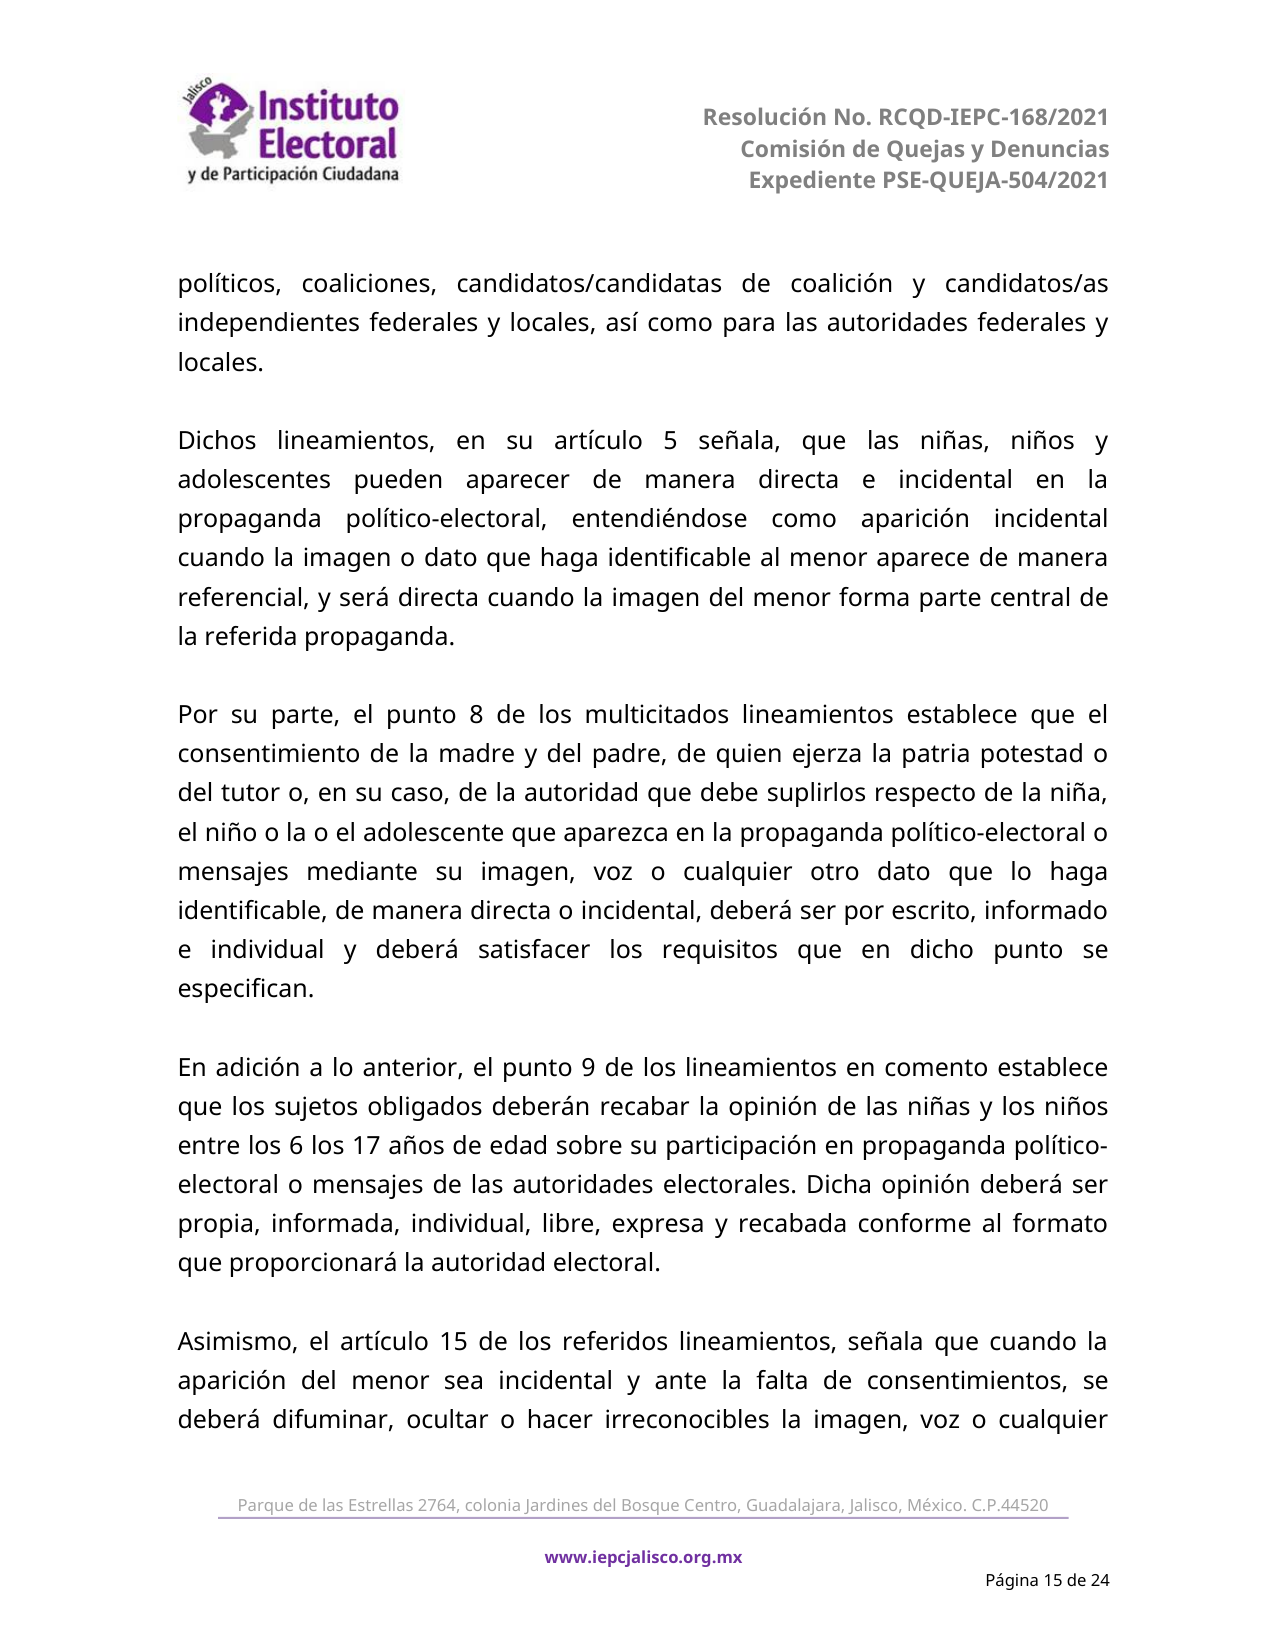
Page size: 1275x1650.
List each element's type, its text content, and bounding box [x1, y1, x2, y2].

text Por otra parte, mediante acuerdo del Consejo General del Instituto Nacional Electoral identificado con la clave INE/CG481/2019, por el que se modifican los Lineamientos y anexos para la Protección de Niñas, Niños y Adolescentes en materia de Propaganda y Mensajes Electorales, y se aprueba el manual respectivo, en acatamiento a las sentencias SRE-PSD-20/2019 y SRE-PSD-21/2019 de la Sala Regional Especializada del Tribunal Electoral del Poder Judicial de la Federación, siendo de observancia obligatoria para los partidos políticos, coaliciones, candidatos/candidatas de coalición y candidatos/as independientes federales y locales, así como para las autoridades federales y locales. [177, 266, 1109, 378]
text Por su parte, el punto 8 de los multicitados lineamientos establece que el consentimiento de la madre y del padre, de quien ejerza la patria potestad o del tutor o, en su caso, de la autoridad que debe suplirlos respecto de la niña, el niño o la o el adolescente que aparezca en la propaganda político-electoral o mensajes mediante su imagen, voz o cualquier otro dato que lo haga identificable, de manera directa o incidental, deberá ser por escrito, informado e individual y deberá satisfacer los requisitos que en dicho punto se especifican. [177, 697, 1109, 1005]
text Dichos lineamientos, en su artículo 5 señala, que las niñas, niños y adolescentes pueden aparecer de manera directa e incidental en la propaganda político-electoral, entendiéndose como aparición incidental cuando la imagen o dato que haga identificable al menor aparece de manera referencial, y será directa cuando la imagen del menor forma parte central de la referida propaganda. [177, 422, 1109, 652]
picture [177, 73, 406, 194]
text En adición a lo anterior, el punto 9 de los lineamientos en comento establece que los sujetos obligados deberán recabar la opinión de las niñas y los niños entre los 6 los 17 años de edad sobre su participación en propaganda político-electoral o mensajes de las autoridades electorales. Dicha opinión deberá ser propia, informada, individual, libre, expresa y recabada conforme al formato que proporcionará la autoridad electoral. [177, 1049, 1109, 1279]
